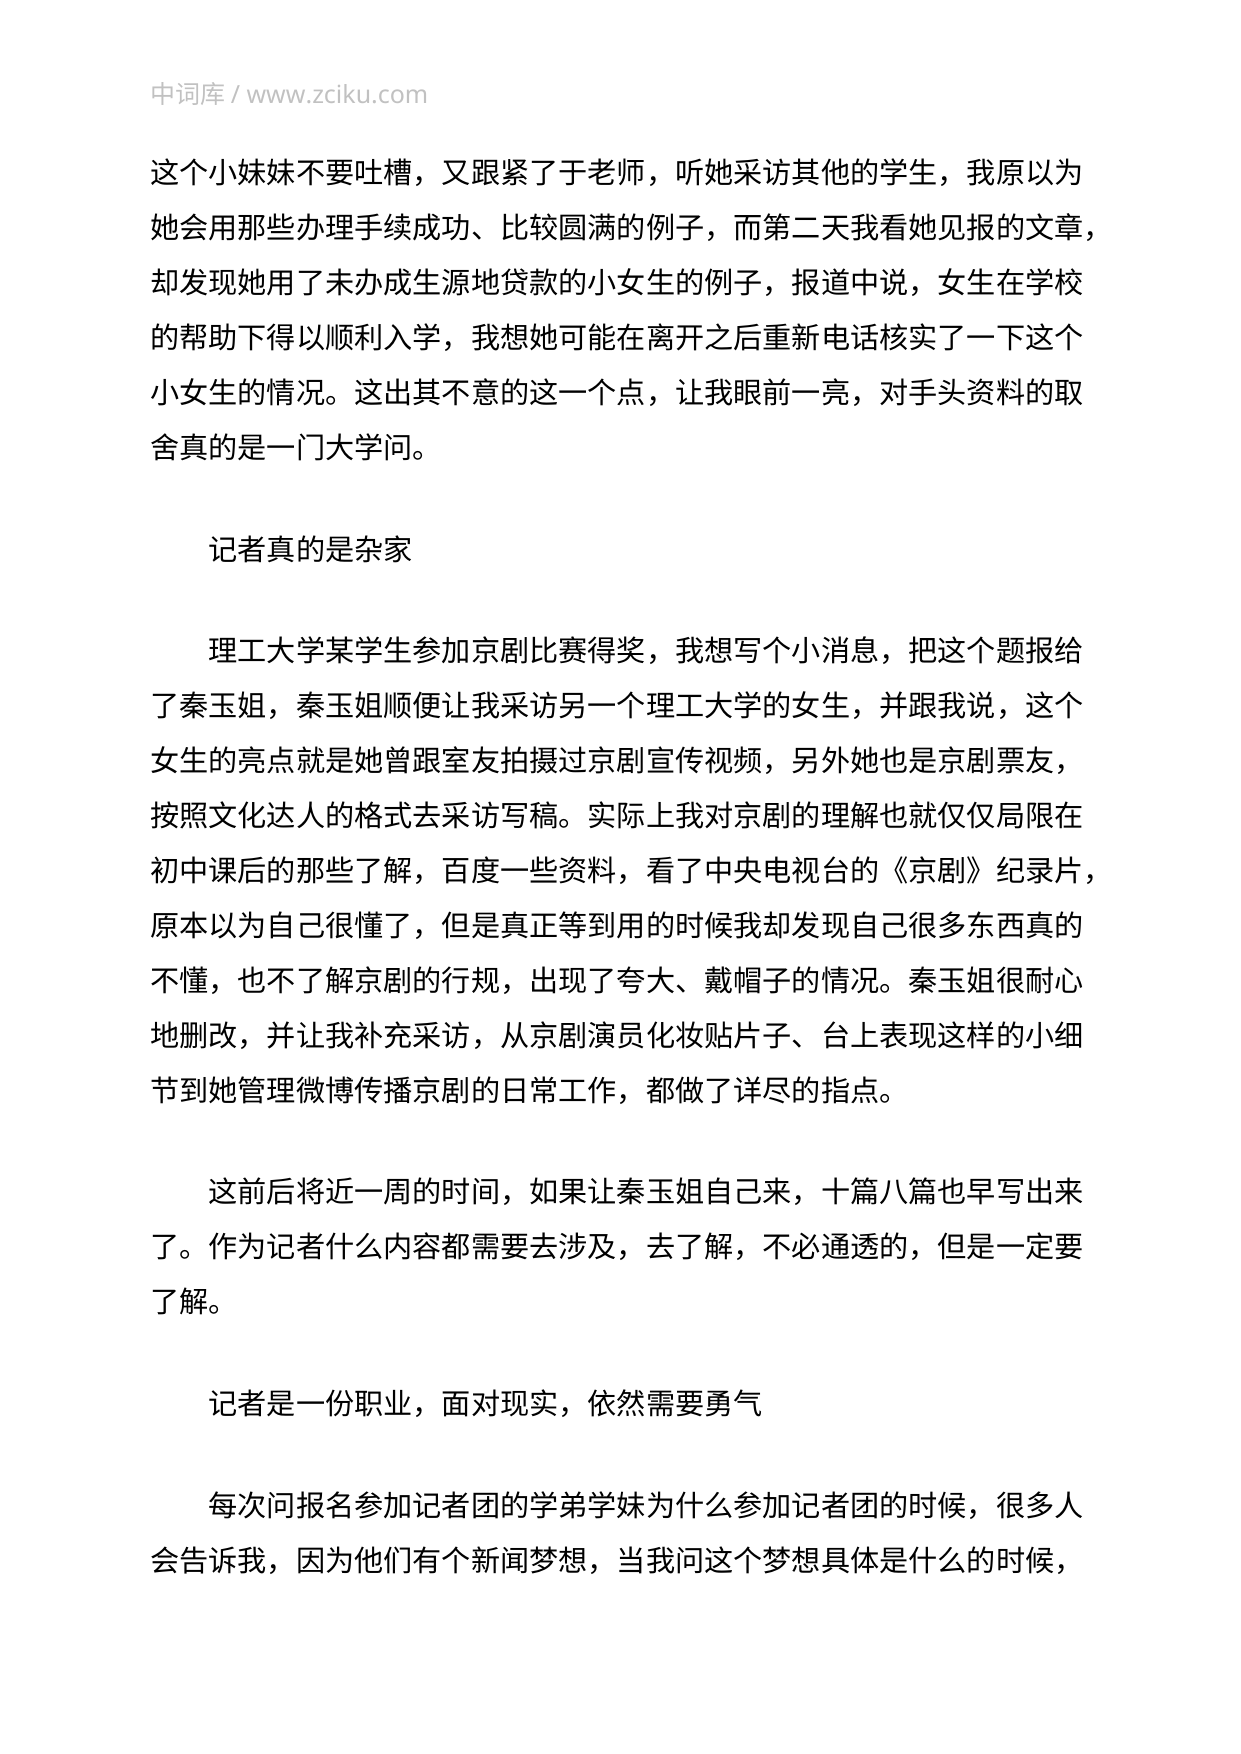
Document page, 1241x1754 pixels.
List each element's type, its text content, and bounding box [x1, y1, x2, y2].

text 理工大学某学生参加京剧比赛得奖，我想写个小消息，把这个题报给了秦玉姐，秦玉姐顺便让我采访另一个理工大学的女生，并跟我说，这个女生的亮点就是她曾跟室友拍摄过京剧宣传视频，另外她也是京剧票友，按照文化达人的格式去采访写稿。实际上我对京剧的理解也就仅仅局限在初中课后的那些了解，百度一些资料，看了中央电视台的《京剧》纪录片，原本以为自己很懂了，但是真正等到用的时候我却发现自己很多东西真的不懂，也不了解京剧的行规，出现了夸大、戴帽子的情况。秦玉姐很耐心地删改，并让我补充采访，从京剧演员化妆贴片子、台上表现这样的小细节到她管理微博传播京剧的日常工作，都做了详尽的指点。 [150, 628, 1090, 1109]
text 记者是一份职业，面对现实，依然需要勇气 [150, 1381, 1090, 1423]
text 这前后将近一周的时间，如果让秦玉姐自己来，十篇八篇也早写出来了。作为记者什么内容都需要去涉及，去了解，不必通透的，但是一定要了解。 [150, 1169, 1090, 1321]
text 记者真的是杂家 [150, 526, 1090, 568]
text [150, 150, 1090, 467]
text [150, 1482, 1090, 1579]
